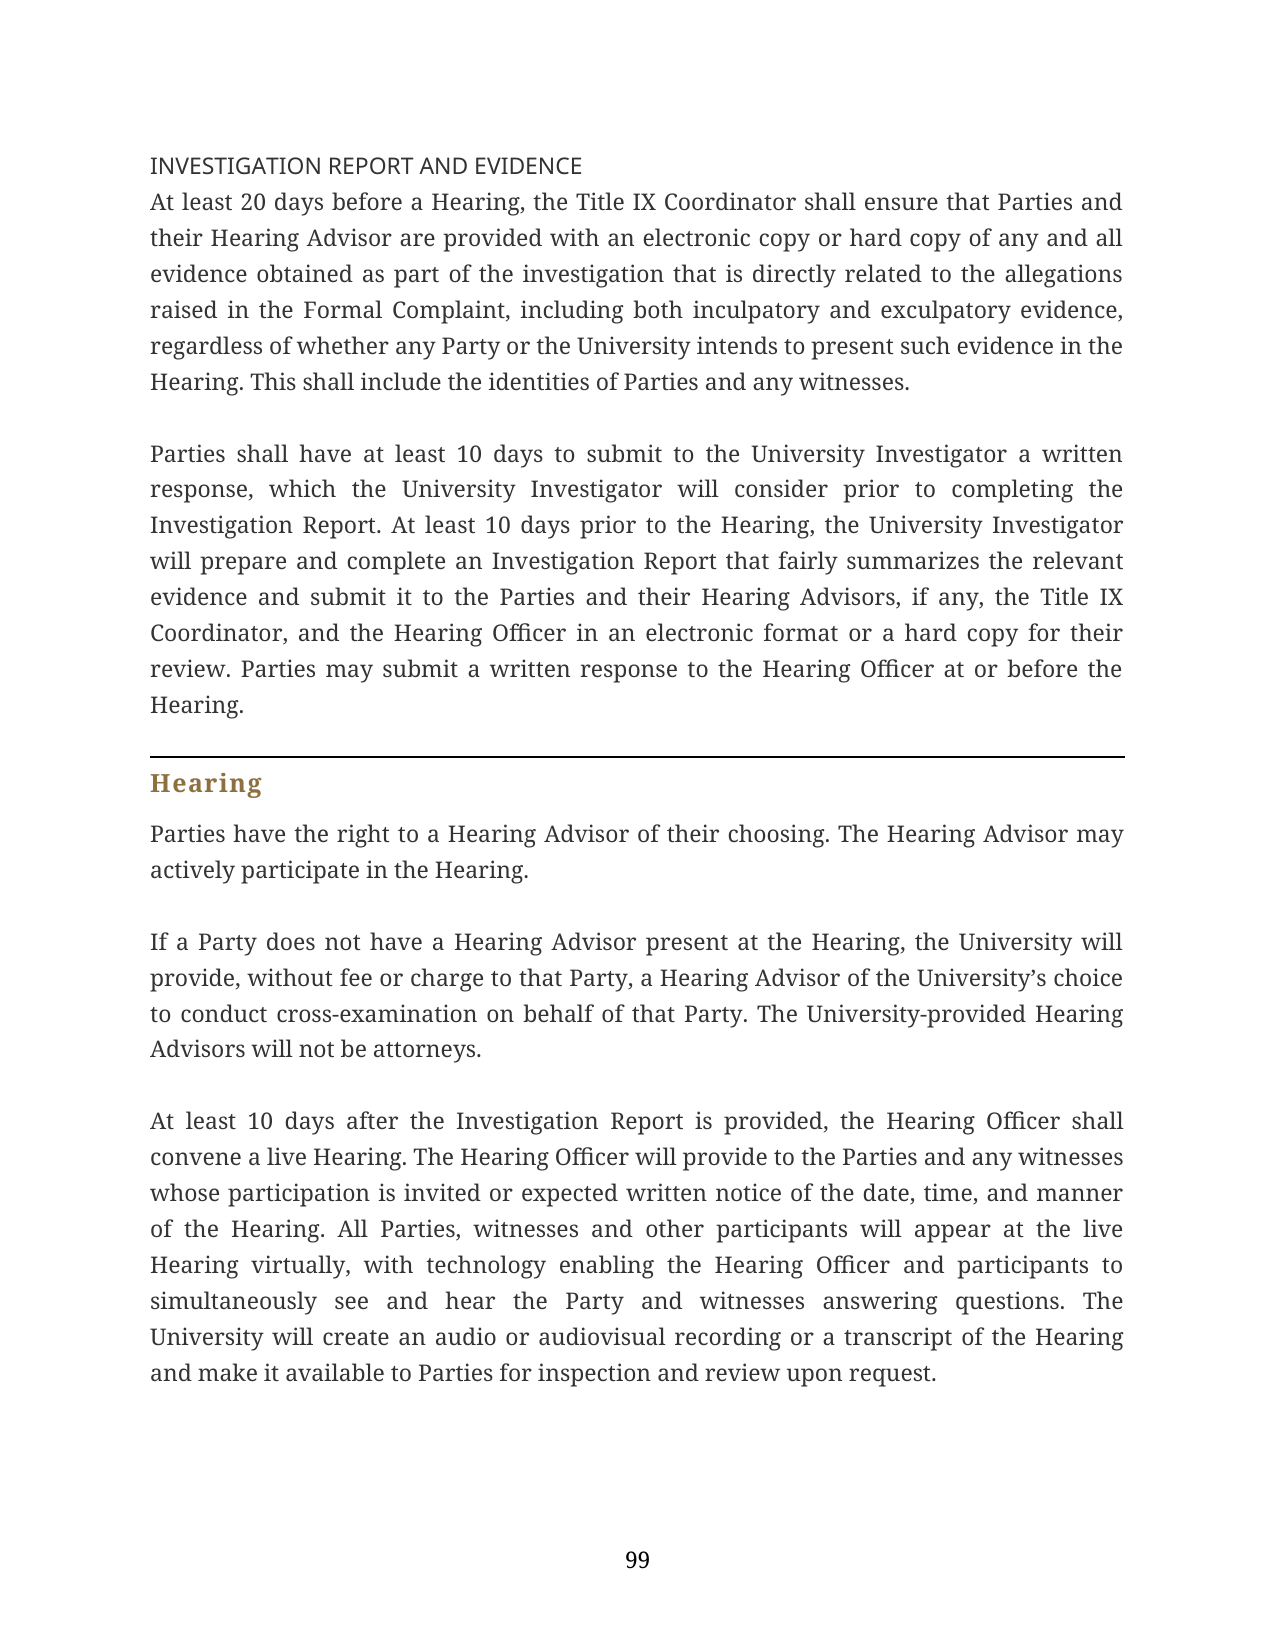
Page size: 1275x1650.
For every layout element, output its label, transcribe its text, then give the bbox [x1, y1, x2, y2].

text Parties shall have at least 10 days to submit to the University Investigator a written response, which the University Investigator will consider prior to completing the Investigation Report. At least 10 days prior to the Hearing, the University Investigator will prepare and complete an Investigation Report that fairly summarizes the relevant evidence and submit it to the Parties and their Hearing Advisors, if any, the Title IX Coordinator, and the Hearing Officer in an electronic format or a hard copy for their review. Parties may submit a written response to the Hearing Officer at or before the Hearing. [150, 437, 1125, 720]
text If a Party does not have a Hearing Advisor present at the Hearing, the University will provide, without fee or charge to that Party, a Hearing Advisor of the University’s choice to conduct cross-examination on behalf of that Party. The University-provided Hearing Advisors will not be attorneys. [150, 926, 1125, 1065]
subtitle INVESTIGATION REPORT AND EVIDENCE [150, 150, 1125, 181]
text At least 10 days after the Investigation Report is provided, the Hearing Officer shall convene a live Hearing. The Hearing Officer will provide to the Parties and any witnesses whose participation is invited or expected written notice of the date, time, and manner of the Hearing. All Parties, witnesses and other participants will appear at the live Hearing virtually, with technology enabling the Hearing Officer and participants to simultaneously see and hear the Party and witnesses answering questions. The University will create an audio or audiovisual recording or a transcript of the Hearing and make it available to Parties for inspection and review upon request. [150, 1105, 1125, 1388]
text At least 20 days before a Hearing, the Title IX Coordinator shall ensure that Parties and their Hearing Advisor are provided with an electronic copy or hard copy of any and all evidence obtained as part of the investigation that is directly related to the allegations raised in the Formal Complaint, including both inculpatory and exculpatory evidence, regardless of whether any Party or the University intends to present such evidence in the Hearing. This shall include the identities of Parties and any witnesses. [150, 186, 1125, 397]
subtitle Hearing [150, 758, 1125, 800]
text Parties have the right to a Hearing Advisor of their choosing. The Hearing Advisor may actively participate in the Hearing. [150, 818, 1125, 885]
